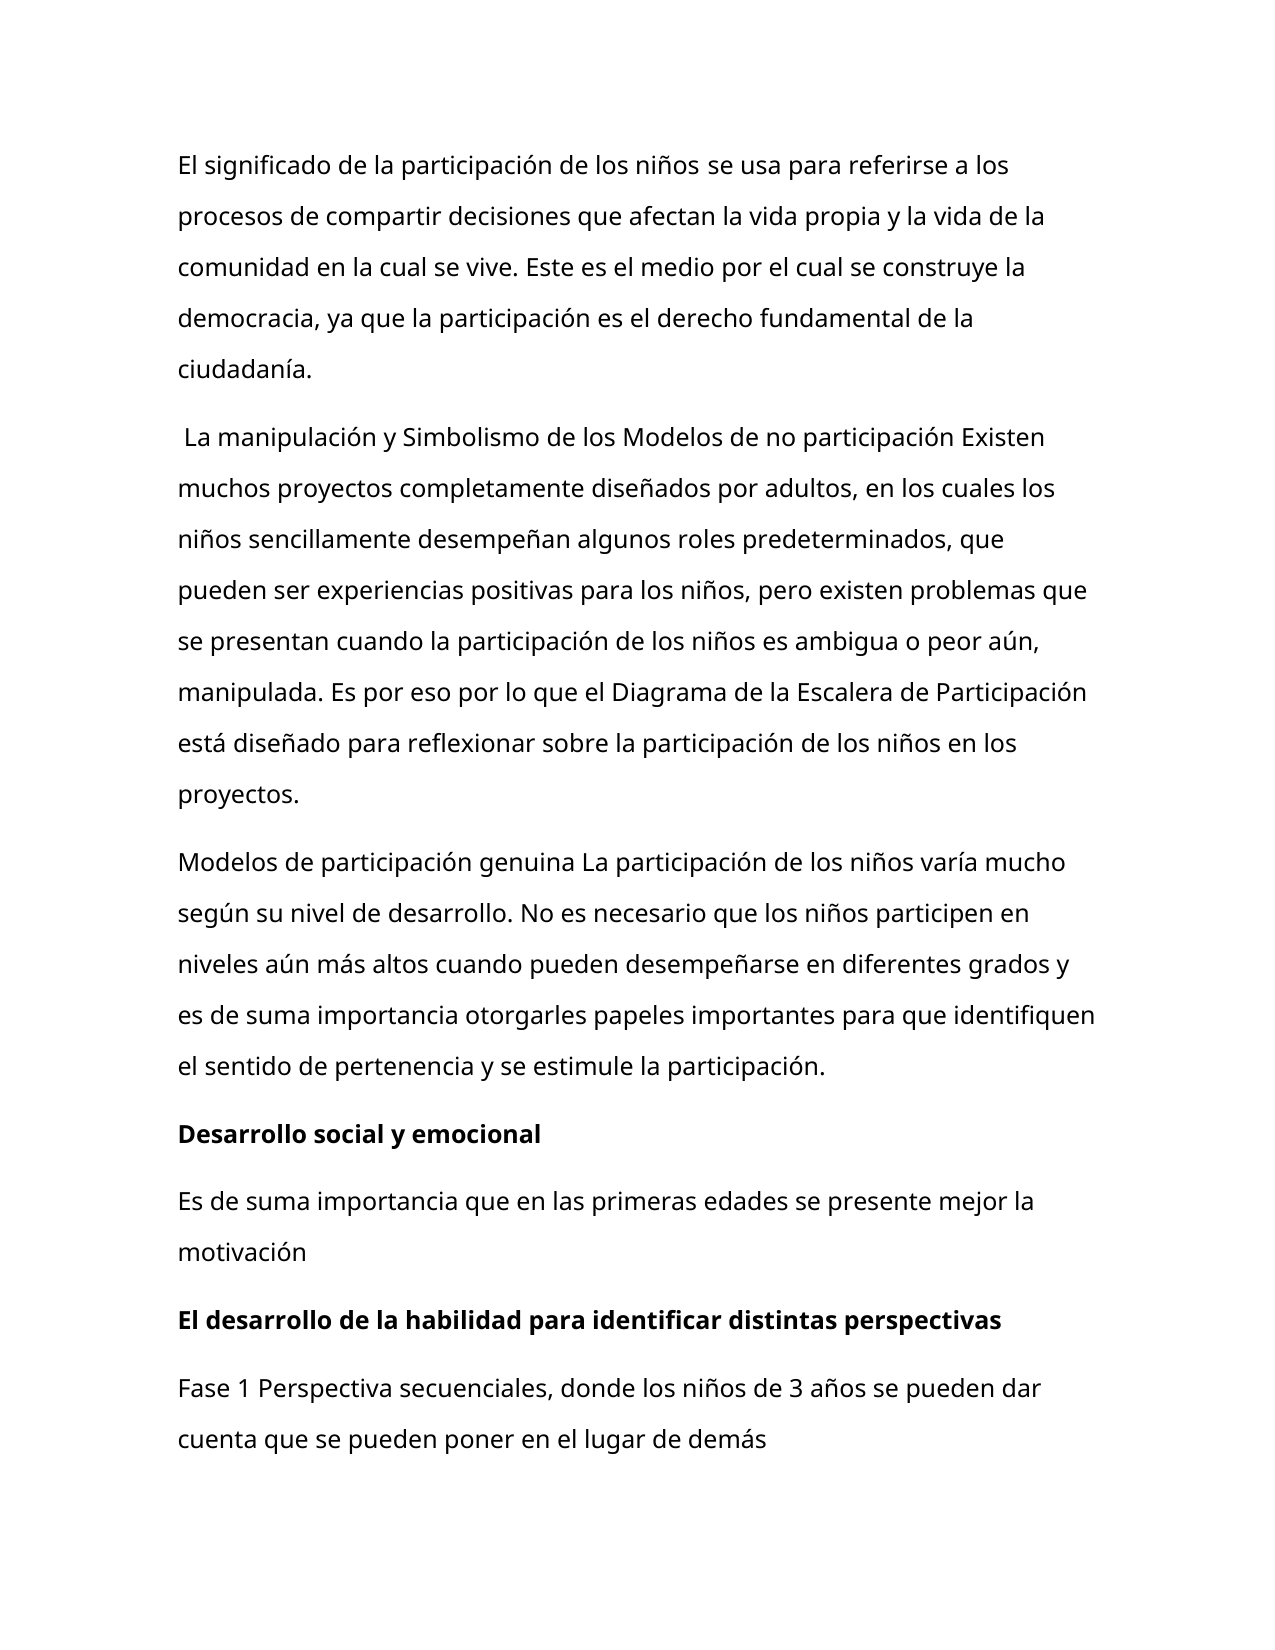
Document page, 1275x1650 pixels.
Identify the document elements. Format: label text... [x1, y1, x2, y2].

text Desarrollo social y emocional [177, 1116, 1098, 1150]
text La manipulación y Simbolismo de los Modelos de no participación Existen muchos proyectos completamente diseñados por adultos, en los cuales los niños sencillamente desempeñan algunos roles predeterminados, que pueden ser experiencias positivas para los niños, pero existen problemas que se presentan cuando la participación de los niños es ambigua o peor aún, manipulada. Es por eso por lo que el Diagrama de la Escalera de Participación está diseñado para reflexionar sobre la participación de los niños en los proyectos. [177, 419, 1098, 811]
text El significado de la participación de los niños se usa para referirse a los procesos de compartir decisiones que afectan la vida propia y la vida de la comunidad en la cual se vive. Este es el medio por el cual se construye la democracia, ya que la participación es el derecho fundamental de la ciudadanía. [177, 148, 1098, 386]
text Es de suma importancia que en las primeras edades se presente mejor la motivación [177, 1184, 1098, 1269]
text Fase 1 Perspectiva secuenciales, donde los niños de 3 años se pueden dar cuenta que se pueden poner en el lugar de demás [177, 1371, 1098, 1456]
text El desarrollo de la habilidad para identificar distintas perspectivas [177, 1303, 1098, 1337]
text Modelos de participación genuina La participación de los niños varía mucho según su nivel de desarrollo. No es necesario que los niños participen en niveles aún más altos cuando pueden desempeñarse en diferentes grados y es de suma importancia otorgarles papeles importantes para que identifiquen el sentido de pertenencia y se estimule la participación. [177, 844, 1098, 1083]
